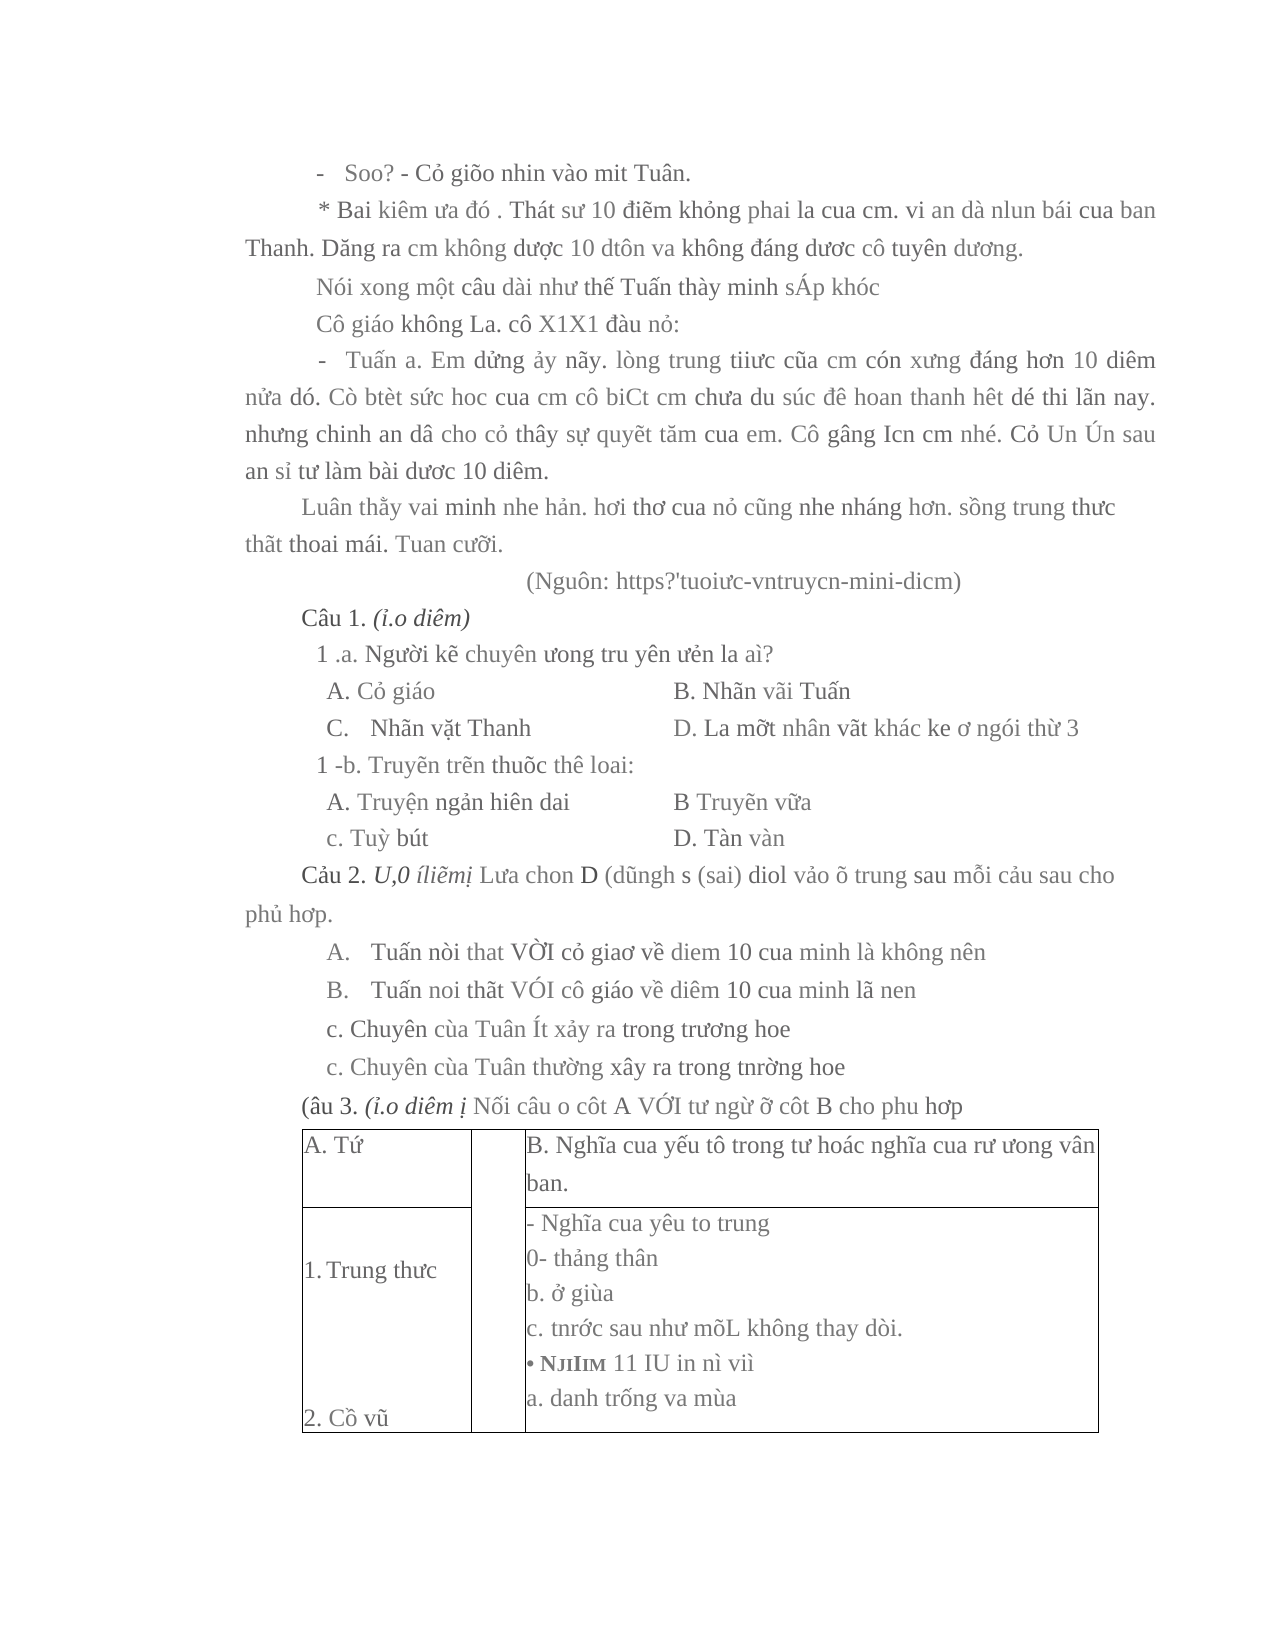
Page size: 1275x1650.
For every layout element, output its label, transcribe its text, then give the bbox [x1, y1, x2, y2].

text A. Truyện ngản hiên dai B Truyẽn vữa [245, 787, 1156, 815]
table_header [472, 1130, 525, 1432]
list Tuấn noi thãt VÓI cô giáo về diêm 10 cua minh lã nen [245, 976, 1156, 1004]
text c. Chuyên cùa Tuân Ít xảy ra trong trương hoe [245, 1014, 1156, 1043]
text c. Tuỳ bút D. Tàn vàn [245, 823, 1156, 852]
text Cảu 2. U,0 íliẽmị Lưa chon D (dũngh s (sai) diol vảo õ trung sau mỗi cảu sau cho phủ hơp. [245, 860, 1156, 927]
table_cell - Nghĩa cua yêu to trung 0- thảng thân ở giùa tnrớc sau như mõL không thay dòi. • NjiIim 11 IU in nì viì a. danh trống va mùa [526, 1208, 1098, 1432]
text Câu 1. (ỉ.o diêm) [245, 603, 1156, 632]
list Tuấn a. Em dửng ảy nãy. lòng trung tiiưc cũa cm cón xưng đáng hơn 10 diêm nửa dó. Cò btèt sức hoc cua cm cô biCt cm chưa du súc đê hoan thanh hêt dé thi lãn nay. nhưng chinh an dâ cho cỏ thây sự quyẽt tăm cua em. Cô gâng Icn cm nhé. Cỏ Un Ún sau an sỉ tư làm bài dươc 10 diêm. [245, 345, 1156, 484]
list Soo? - Cỏ giõo nhin vào mit Tuân. [245, 158, 1156, 187]
text A. Cỏ giáo B. Nhãn vãi Tuấn [245, 676, 1156, 705]
table_header B. Nghĩa cua yếu tô trong tư hoác nghĩa cua rư ưong vân ban. [526, 1130, 1098, 1207]
text * Bai kiêm ưa đó . Thát sư 10 điẽm khỏng phai la cua cm. vi an dà nlun bái cua ban Thanh. Dăng ra cm không dược 10 dtôn va không đáng dươc cô tuyên dương. [245, 195, 1156, 262]
text (Nguôn: https?'tuoiưc-vntruycn-mini-dicm) [526, 566, 1156, 595]
text Cô giáo không La. cô X1X1 đàu nỏ: [245, 309, 1156, 337]
text c. Chuyên cùa Tuân thường xây ra trong tnrờng hoe [245, 1052, 1156, 1081]
text 1 .a. Người kẽ chuyên ưong tru yên ưẻn la aì? [245, 639, 1156, 668]
text (âu 3. (ỉ.o diêm ị Nối câu o côt A VỚI tư ngừ ỡ côt B cho phu hơp [245, 1091, 1156, 1119]
table_header A. Tứ [303, 1130, 471, 1207]
text 1 -b. Truyẽn trẽn thuõc thê loai: [245, 750, 1156, 779]
text Nói xong một câu dài như thế Tuấn thày minh sÁp khóc [245, 272, 1156, 301]
text Luân thằy vai minh nhe hản. hơi thơ cua nỏ cũng nhe nháng hơn. sồng trung thưc thãt thoai mái. Tuan cưỡi. [245, 492, 1156, 558]
table_cell Trung thưc Cồ vũ [303, 1208, 471, 1432]
list Tuấn nòi that VỜI cỏ giaơ về diem 10 cua minh là không nên [245, 937, 1156, 966]
list Nhãn vặt Thanh D. La mỡt nhân vãt khác ke ơ ngói thừ 3 [245, 713, 1156, 742]
